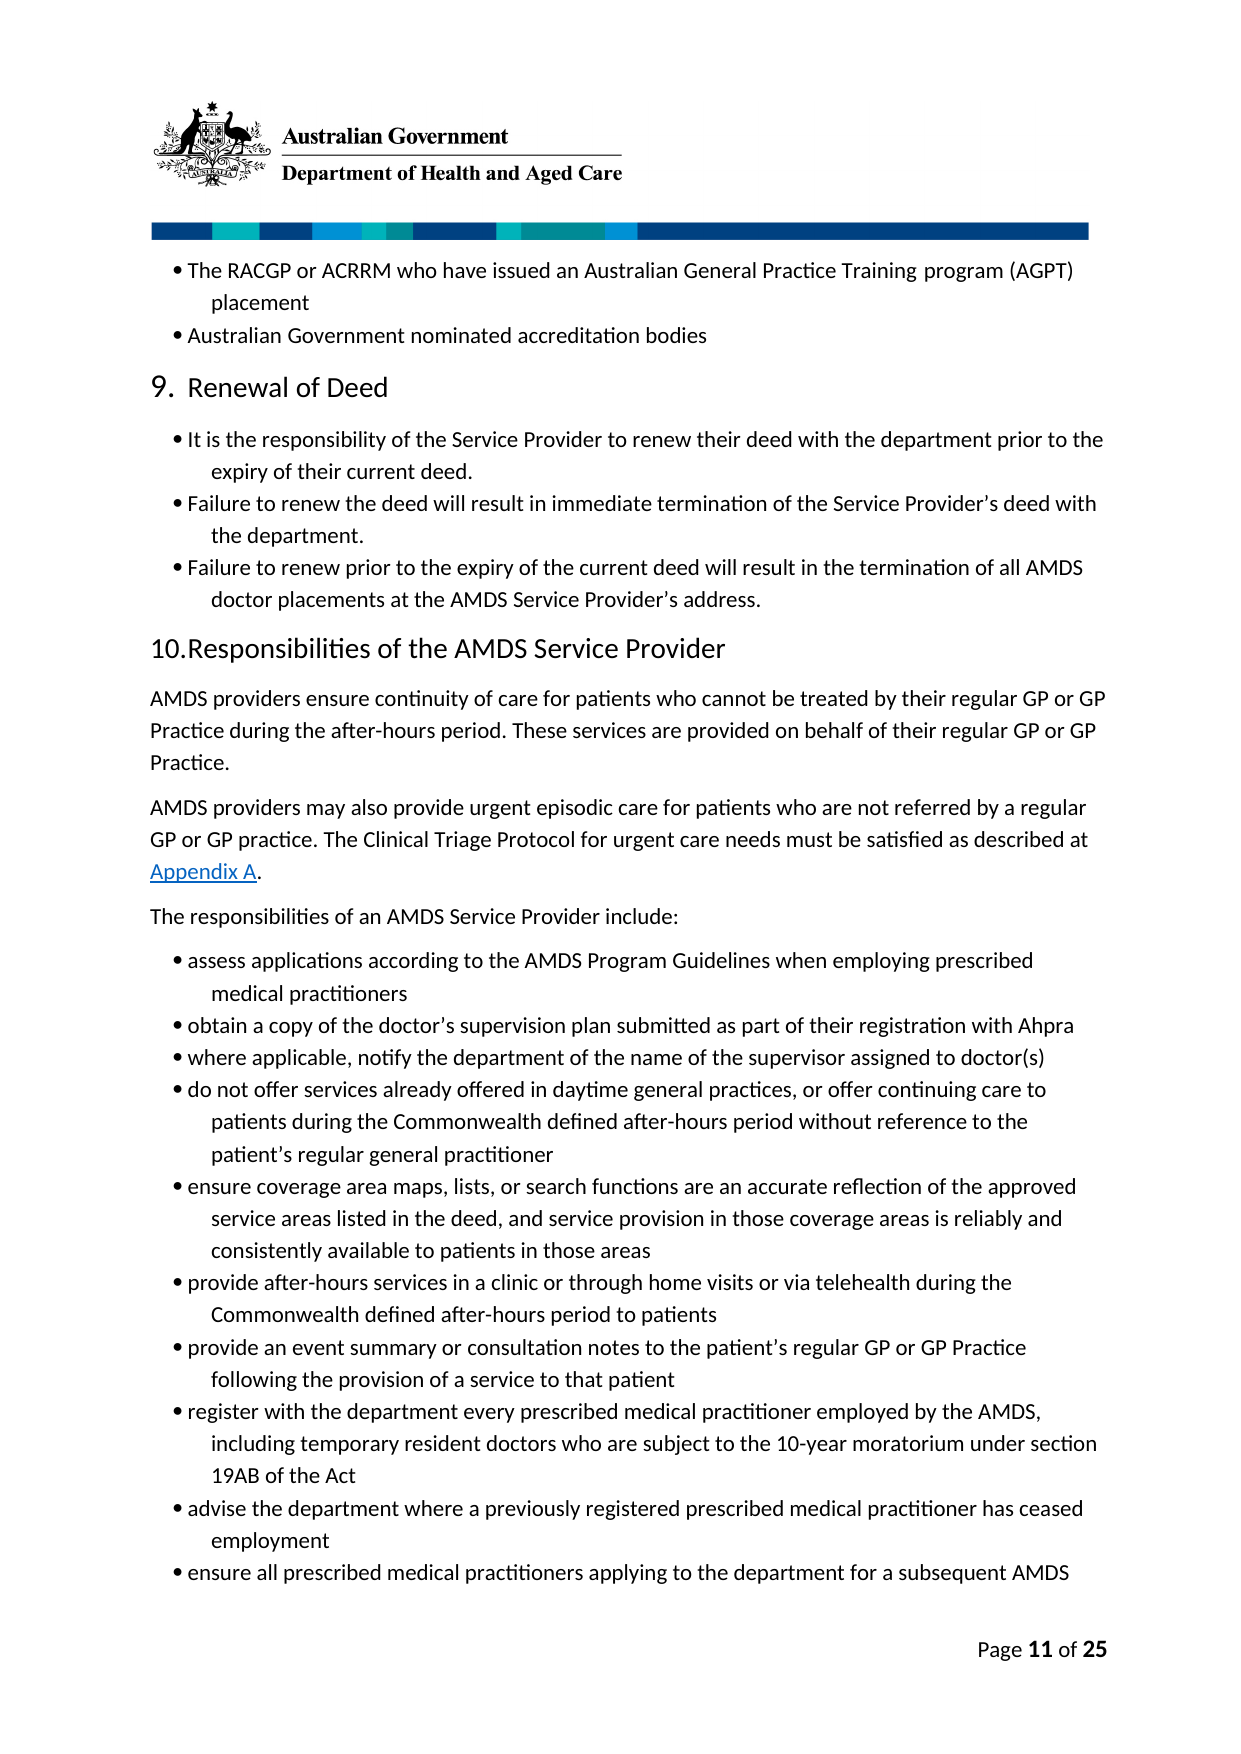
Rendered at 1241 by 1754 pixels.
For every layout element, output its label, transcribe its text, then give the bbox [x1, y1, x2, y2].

list ensure coverage area maps, lists, or search functions are an accurate reflection of the approved service areas listed in the deed, and service provision in those coverage areas is reliably and consistently available to patients in those areas [174, 1172, 1107, 1264]
list assess applications according to the AMDS Program Guidelines when employing prescribed medical practitioners [174, 947, 1107, 1007]
list register with the department every prescribed medical practitioner employed by the AMDS, including temporary resident doctors who are subject to the 10-year moratorium under section 19AB of the Act [174, 1397, 1107, 1489]
picture [150, 101, 1091, 240]
list do not offer services already offered in daytime general practices, or offer continuing care to patients during the Commonwealth defined after-hours period without reference to the patient’s regular general practitioner [174, 1075, 1107, 1168]
subtitle Renewal of Deed [150, 365, 1107, 406]
text AMDS providers ensure continuity of care for patients who cannot be treated by their regular GP or GP Practice during the after-hours period. These services are provided on behalf of their regular GP or GP Practice. [150, 684, 1107, 776]
text AMDS providers may also provide urgent episodic care for patients who are not referred by a regular GP or GP practice. The Clinical Triage Protocol for urgent care needs must be satisfied as described at Appendix A. [150, 793, 1107, 885]
list obtain a copy of the doctor’s supervision plan submitted as part of their registration with Ahpra [174, 1011, 1107, 1039]
list It is the responsibility of the Service Provider to renew their deed with the department prior to the expiry of their current deed. [174, 425, 1107, 485]
list Failure to renew prior to the expiry of the current deed will result in the termination of all AMDS doctor placements at the AMDS Service Provider’s address. [174, 553, 1107, 614]
list Australian Government nominated accreditation bodies [174, 321, 1107, 349]
subtitle Responsibilities of the AMDS Service Provider [150, 630, 1107, 666]
list provide after-hours services in a clinic or through home visits or via telehealth during the Commonwealth defined after-hours period to patients [174, 1268, 1107, 1329]
list Failure to renew the deed will result in immediate termination of the Service Provider’s deed with the department. [174, 489, 1107, 549]
list where applicable, notify the department of the name of the supervisor assigned to doctor(s) [174, 1043, 1107, 1071]
text The responsibilities of an AMDS Service Provider include: [150, 902, 1107, 930]
list advise the department where a previously registered prescribed medical practitioner has ceased employment [174, 1494, 1107, 1554]
list The RACGP or ACRRM who have issued an Australian General Practice Training program (AGPT) placement [174, 256, 1107, 317]
list provide an event summary or consultation notes to the patient’s regular GP or GP Practice following the provision of a service to that patient [174, 1333, 1107, 1393]
